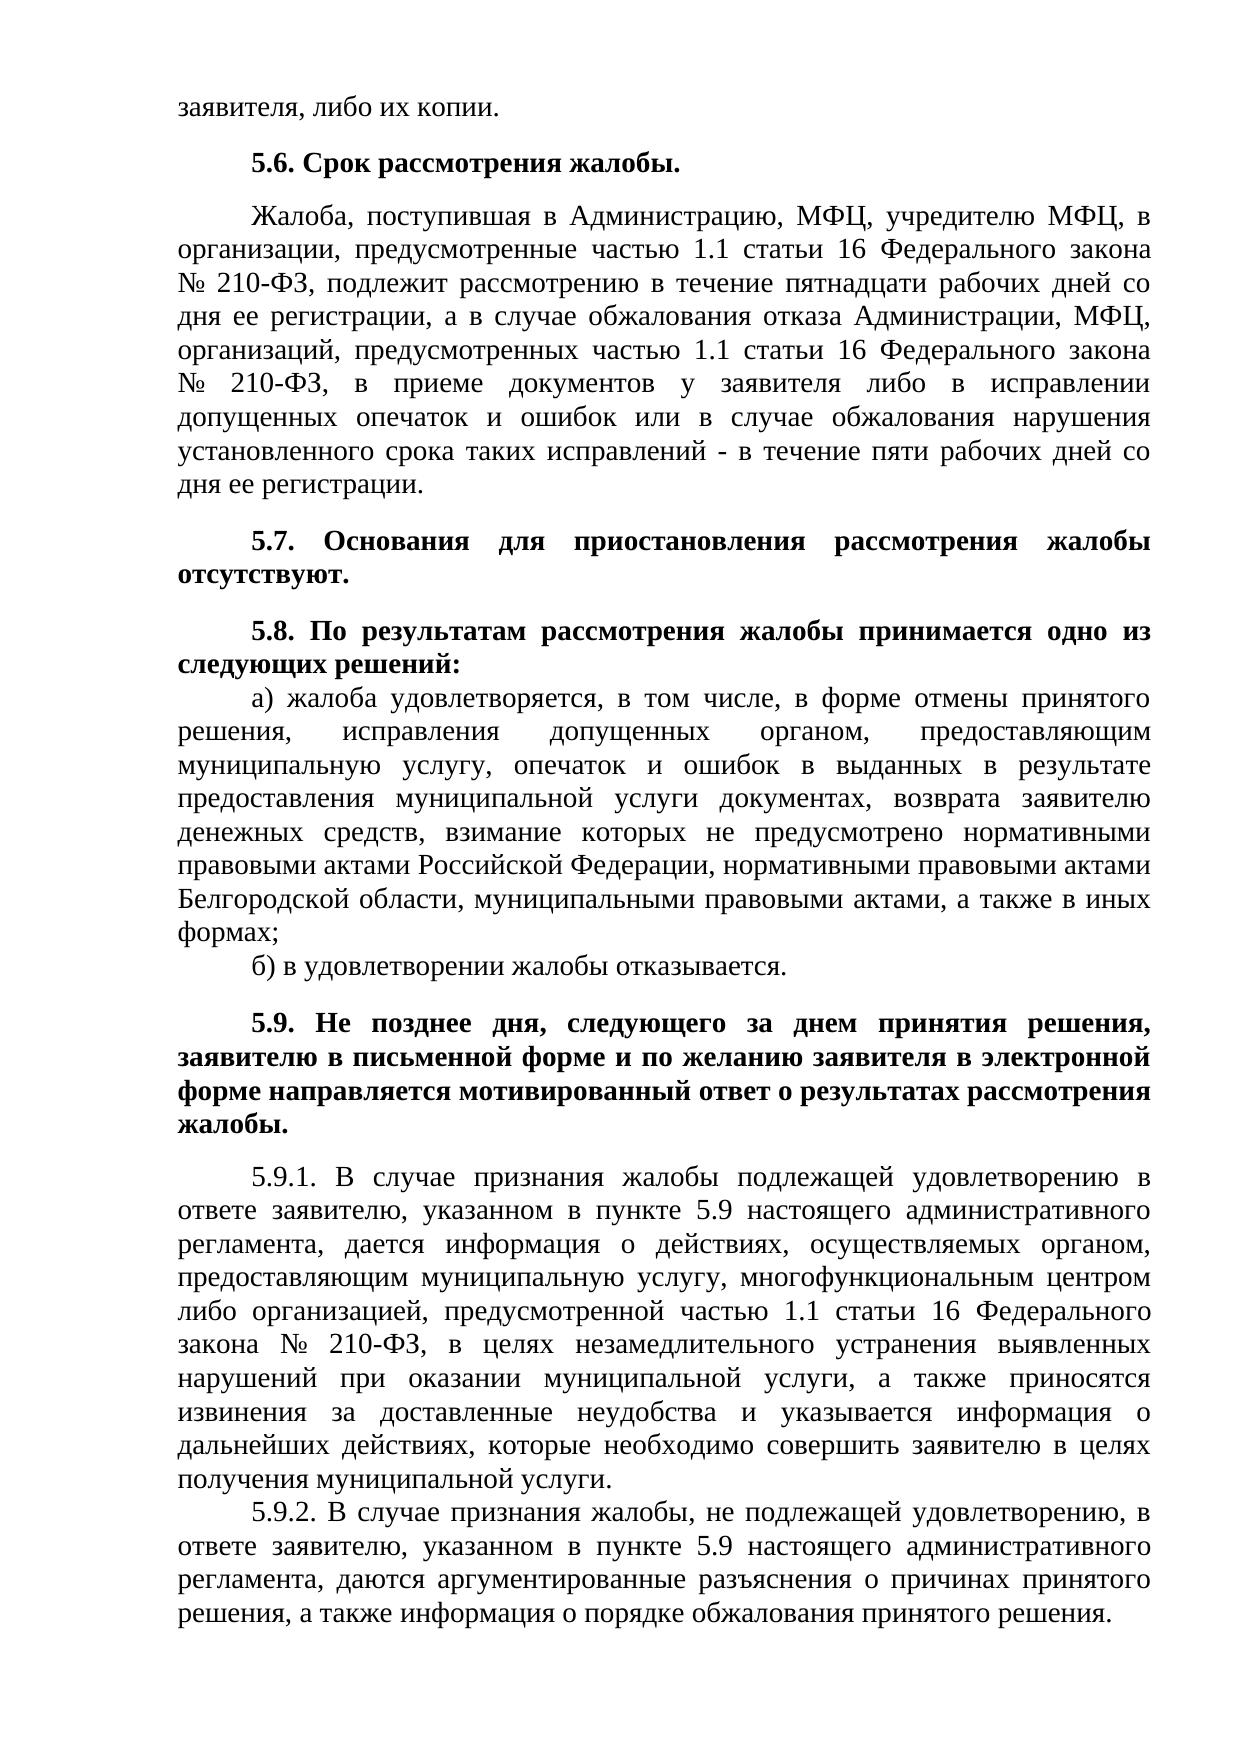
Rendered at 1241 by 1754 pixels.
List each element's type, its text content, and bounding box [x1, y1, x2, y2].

text 5.9.2. В случае признания жалобы, не подлежащей удовлетворению, в ответе заявителю, указанном в пункте 5.9 настоящего административного регламента, даются аргументированные разъяснения о причинах принятого решения, а также информация о порядке обжалования принятого решения. [177, 1494, 1152, 1628]
text Жалоба, поступившая в Администрацию, МФЦ, учредителю МФЦ, в организации, предусмотренные частью 1.1 статьи 16 Федерального закона № 210-ФЗ, подлежит рассмотрению в течение пятнадцати рабочих дней со дня ее регистрации, а в случае обжалования отказа Администрации, МФЦ, организаций, предусмотренных частью 1.1 статьи 16 Федерального закона № 210-ФЗ, в приеме документов у заявителя либо в исправлении допущенных опечаток и ошибок или в случае обжалования нарушения установленного срока таких исправлений - в течение пяти рабочих дней со дня ее регистрации. [177, 198, 1152, 500]
text 5.9. Не позднее дня, следующего за днем принятия решения, заявителю в письменной форме и по желанию заявителя в электронной форме направляется мотивированный ответ о результатах рассмотрения жалобы. [177, 1006, 1152, 1140]
text б) в удовлетворении жалобы отказывается. [177, 948, 1152, 982]
text 5.8. По результатам рассмотрения жалобы принимается одно из следующих решений: [177, 613, 1152, 680]
text 5.7. Основания для приостановления рассмотрения жалобы отсутствуют. [177, 523, 1152, 590]
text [177, 89, 1152, 122]
text 5.6. Срок рассмотрения жалобы. [177, 145, 1152, 179]
text 5.9.1. В случае признания жалобы подлежащей удовлетворению в ответе заявителю, указанном в пункте 5.9 настоящего административного регламента, дается информация о действиях, осуществляемых органом, предоставляющим муниципальную услугу, многофункциональным центром либо организацией, предусмотренной частью 1.1 статьи 16 Федерального закона № 210-ФЗ, в целях незамедлительного устранения выявленных нарушений при оказании муниципальной услуги, а также приносятся извинения за доставленные неудобства и указывается информация о дальнейших действиях, которые необходимо совершить заявителю в целях получения муниципальной услуги. [177, 1159, 1152, 1494]
text а) жалоба удовлетворяется, в том числе, в форме отмены принятого решения, исправления допущенных органом, предоставляющим муниципальную услугу, опечаток и ошибок в выданных в результате предоставления муниципальной услуги документах, возврата заявителю денежных средств, взимание которых не предусмотрено нормативными правовыми актами Российской Федерации, нормативными правовыми актами Белгородской области, муниципальными правовыми актами, а также в иных формах; [177, 680, 1152, 948]
